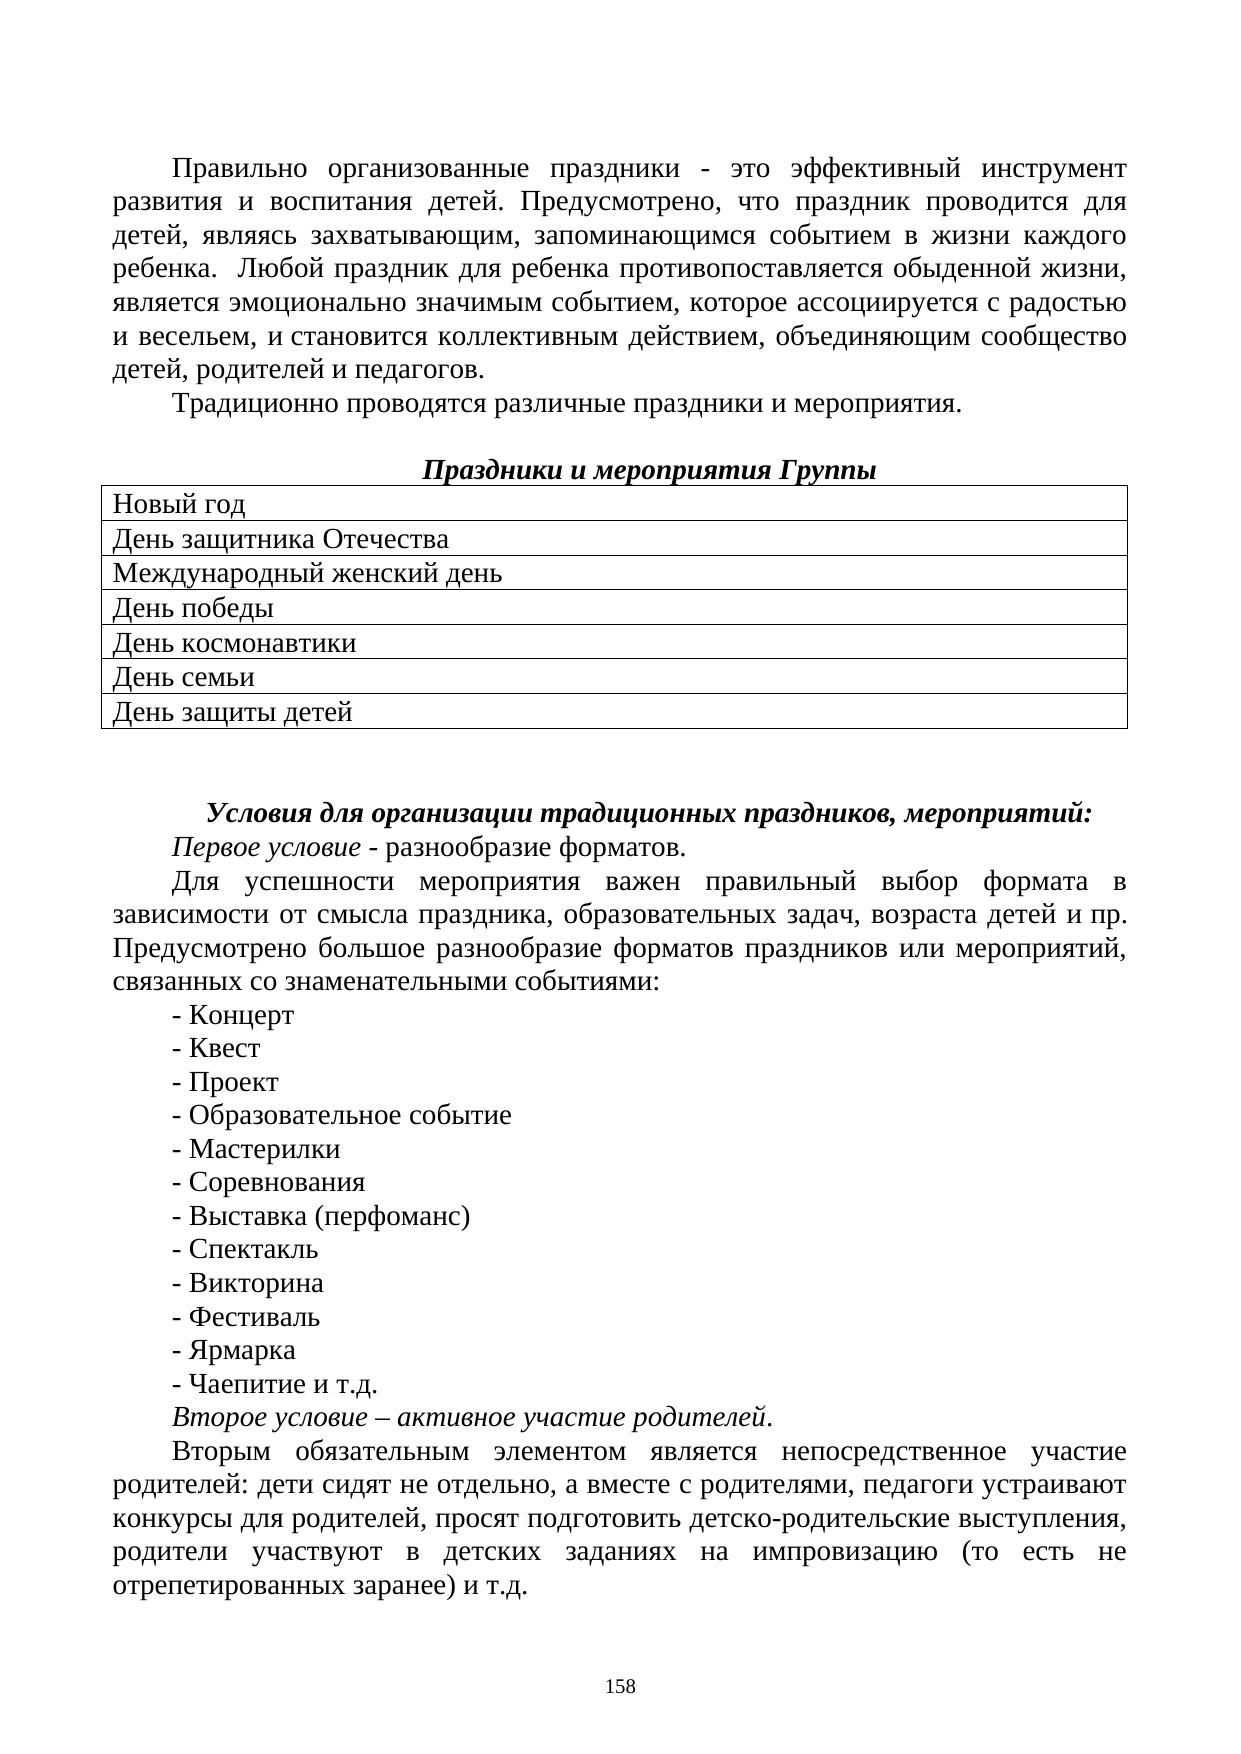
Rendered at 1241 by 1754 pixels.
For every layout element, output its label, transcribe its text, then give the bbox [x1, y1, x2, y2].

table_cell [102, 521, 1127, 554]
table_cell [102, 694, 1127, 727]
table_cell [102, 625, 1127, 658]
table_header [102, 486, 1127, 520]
text - Проект [112, 1064, 1128, 1097]
text - Квест [112, 1030, 1128, 1064]
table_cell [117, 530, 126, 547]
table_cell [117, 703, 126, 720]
text Условия для организации традиционных праздников, мероприятий: [112, 796, 1128, 829]
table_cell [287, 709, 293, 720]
text Традиционно проводятся различные праздники и мероприятия. [112, 385, 1128, 418]
text Второе условие – активное участие родителей. [112, 1399, 1128, 1433]
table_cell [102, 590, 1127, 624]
text Вторым обязательным элементом является непосредственное участие родителей: дети сидят не отдельно, а вместе с родителями, педагоги устраивают конкурсы для родителей, просят подготовить детско-родительские выступления, родители участвуют в детских заданиях на импровизацию (то есть не отрепетированных заранее) и т.д. [112, 1433, 1128, 1601]
text - Чаепитие и т.д. [112, 1366, 1128, 1399]
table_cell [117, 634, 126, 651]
text - Викторина [112, 1265, 1128, 1299]
text - Концерт [112, 997, 1128, 1030]
text Правильно организованные праздники - это эффективный инструмент развития и воспитания детей. Предусмотрено, что праздник проводится для детей, являясь захватывающим, запоминающимся событием в жизни каждого ребенка. Любой праздник для ребенка противопоставляется обыденной жизни, является эмоционально значимым событием, которое ассоциируется с радостью и весельем, и становится коллективным действием, объединяющим сообщество детей, родителей и педагогов. [112, 150, 1128, 385]
text - Спектакль [112, 1232, 1128, 1265]
text - Образовательное событие [112, 1097, 1128, 1131]
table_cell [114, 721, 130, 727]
text Для успешности мероприятия важен правильный выбор формата в зависимости от смысла праздника, образовательных задач, возраста детей и пр. Предусмотрено большое разнообразие форматов праздников или мероприятий, связанных со знаменательными событиями: [112, 863, 1128, 997]
text - Выставка (перфоманс) [112, 1198, 1128, 1232]
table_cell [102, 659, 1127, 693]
text - Соревнования [112, 1164, 1128, 1198]
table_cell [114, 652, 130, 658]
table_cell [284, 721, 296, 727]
text - Фестиваль [112, 1299, 1128, 1332]
text - Мастерилки [112, 1131, 1128, 1164]
text Первое условие - разнообразие форматов. [112, 829, 1128, 863]
text Праздники и мероприятия Группы [112, 452, 1128, 485]
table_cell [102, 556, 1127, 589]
text - Ярмарка [112, 1332, 1128, 1366]
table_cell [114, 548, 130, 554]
